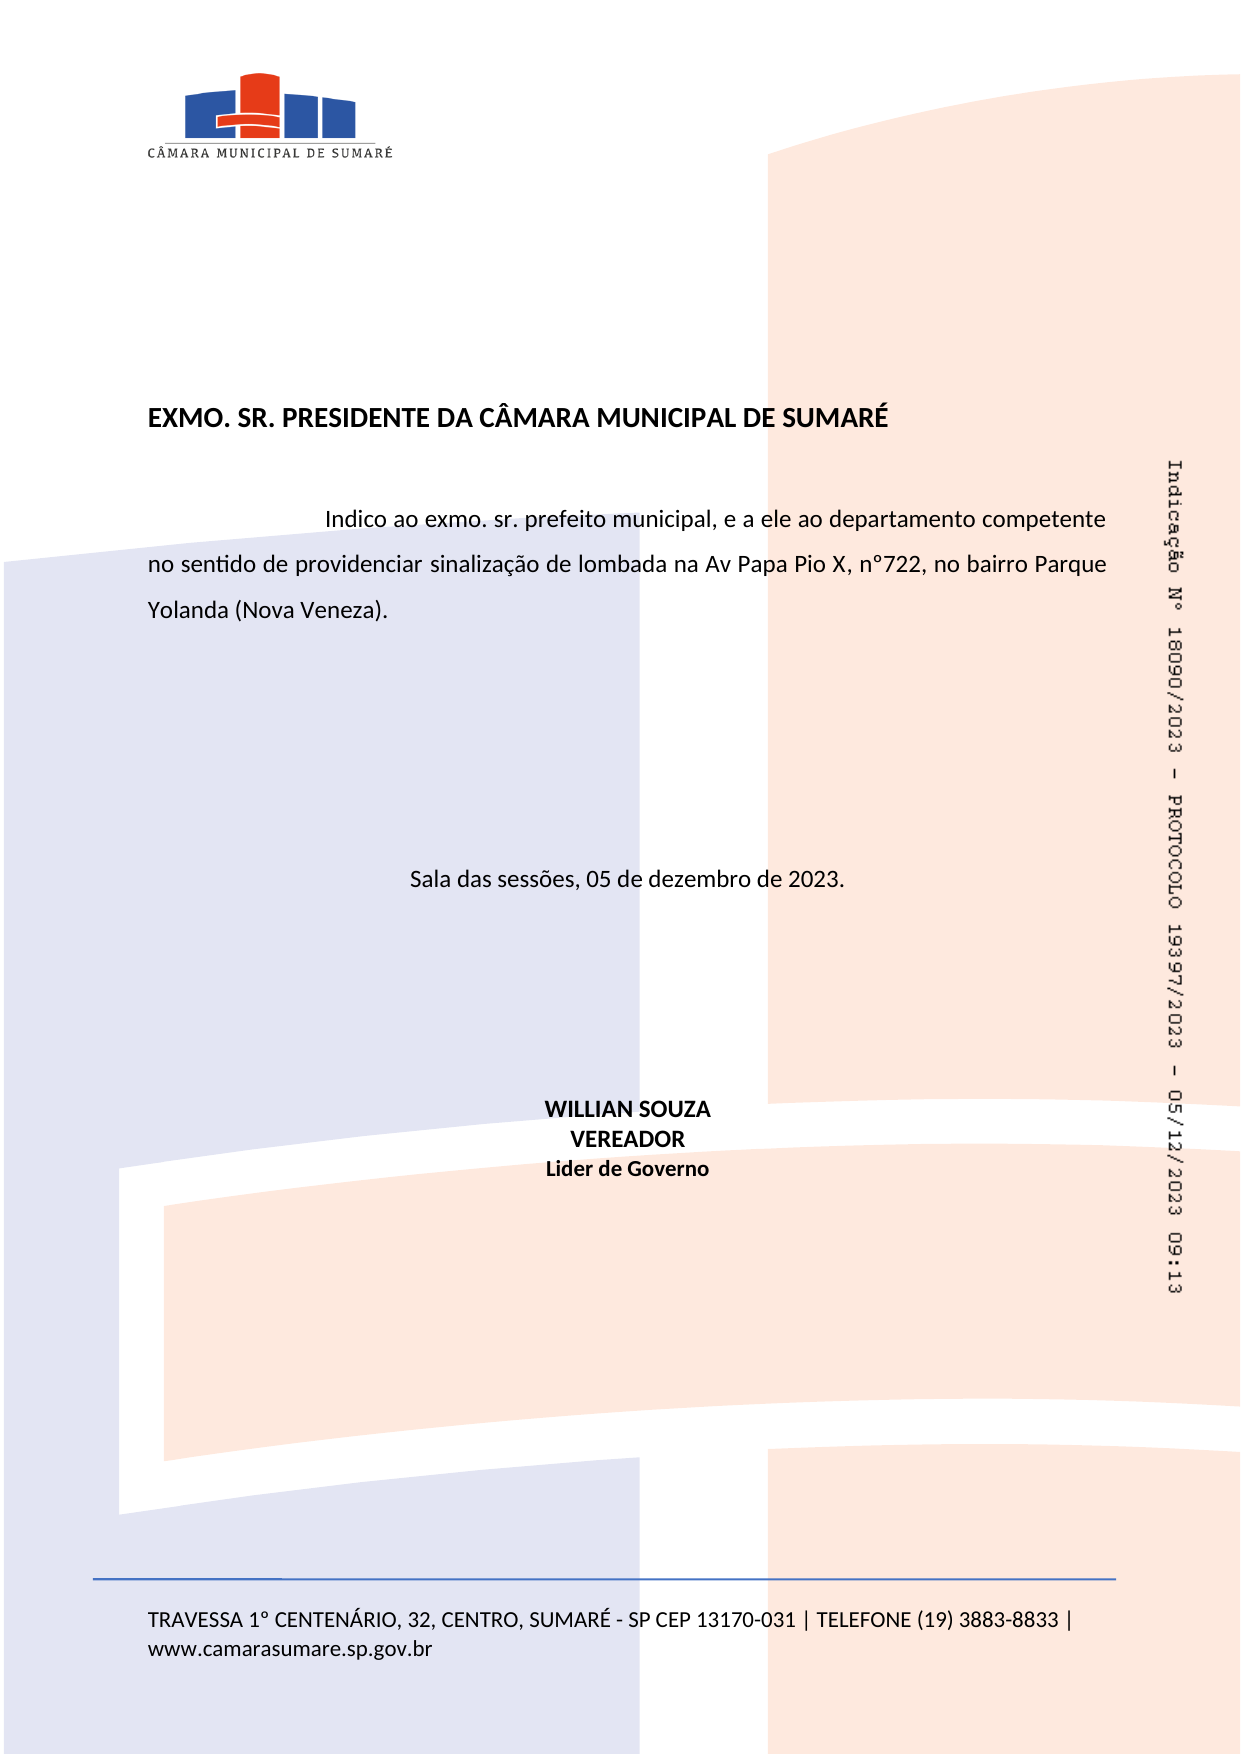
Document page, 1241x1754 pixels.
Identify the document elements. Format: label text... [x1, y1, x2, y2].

text WILLIAN SOUZA [148, 1093, 1107, 1124]
text Indico ao exmo. sr. prefeito municipal, e a ele ao departamento competente no sentido de providenciar sinalização de lombada na Av Papa Pio X, nº722, no bairro Parque Yolanda (Nova Veneza). [148, 503, 1107, 625]
text VEREADOR [148, 1124, 1107, 1154]
picture [1142, 455, 1205, 1299]
picture [147, 73, 394, 160]
text Lider de Governo [148, 1154, 1107, 1182]
text Sala das sessões, 05 de dezembro de 2023. [148, 863, 1107, 894]
text EXMO. SR. PRESIDENTE DA CÂMARA MUNICIPAL DE SUMARÉ [148, 399, 1107, 434]
